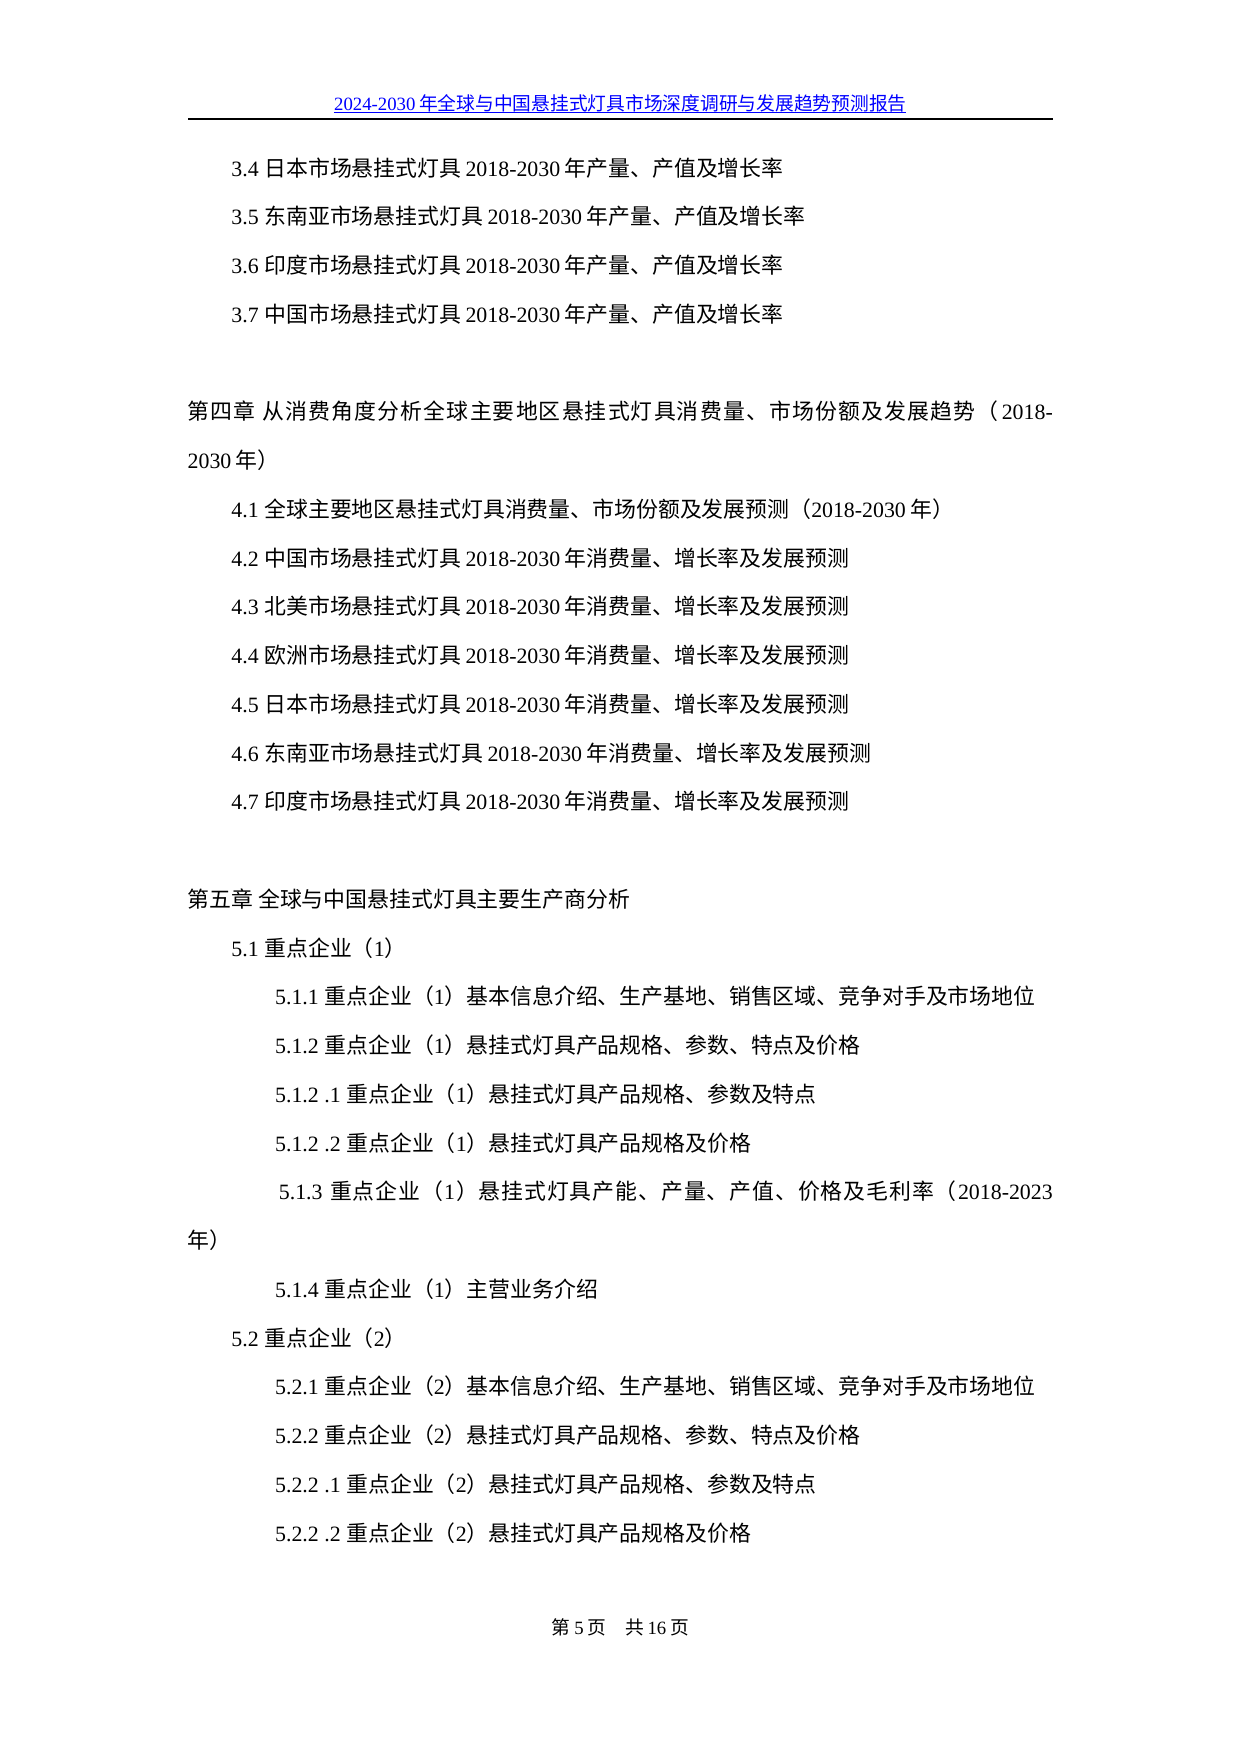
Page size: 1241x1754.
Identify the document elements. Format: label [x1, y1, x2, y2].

text [187, 150, 1053, 1548]
